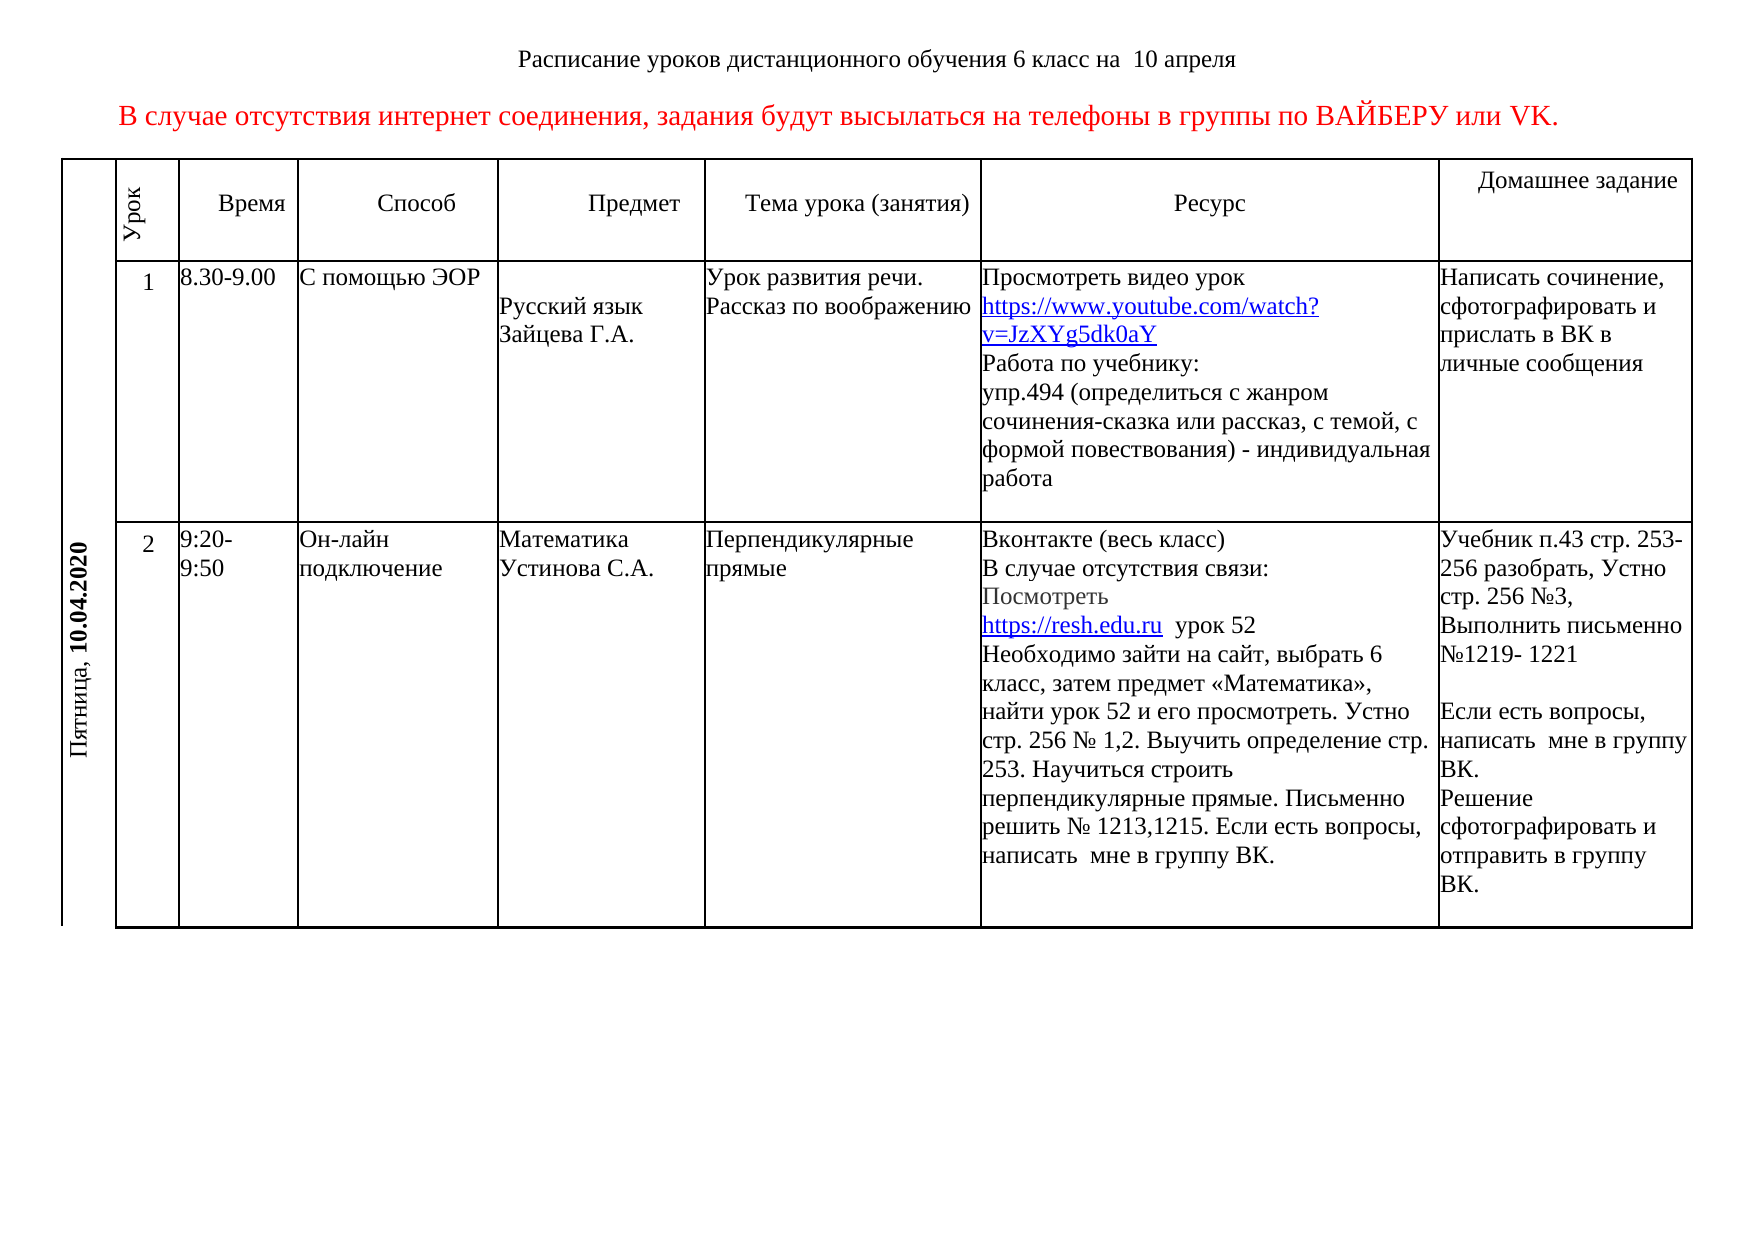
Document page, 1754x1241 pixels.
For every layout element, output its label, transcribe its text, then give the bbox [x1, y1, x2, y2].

table_cell Вконтакте (весь класс) В случае отсутствия связи: Посмотреть https://resh.edu.ru урок 52 Необходимо зайти на сайт, выбрать 6 класс, затем предмет «Математика», найти урок 52 и его просмотреть. Устно стр. 256 № 1,2. Выучить определение стр. 253. Научиться строить перпендикулярные прямые. Письменно решить № 1213,1215. Если есть вопросы, написать мне в группу ВК. [982, 523, 1438, 926]
table_cell С помощью ЭОР [299, 262, 497, 521]
table_cell Математика Устинова С.А. [499, 523, 704, 926]
table_cell 1 [117, 262, 178, 521]
table_cell Перпендикулярные прямые [706, 523, 980, 926]
table_header Домашнее задание [1440, 160, 1691, 260]
table_cell 9:20- 9:50 [180, 523, 297, 926]
table_cell 8.30-9.00 [180, 262, 297, 521]
table_cell Урок развития речи. Рассказ по воображению [706, 262, 980, 521]
table_cell Русский язык Зайцева Г.А. [499, 262, 704, 521]
table_header Тема урока (занятия) [706, 160, 980, 260]
table_cell Просмотреть видео урок https://www.youtube.com/watch?v=JzXYg5dk0aY Работа по учебнику: упр.494 (определиться с жанром сочинения-сказка или рассказ, с темой, с формой повествования) - индивидуальная работа [982, 262, 1438, 521]
table_cell Он-лайн подключение [299, 523, 497, 926]
table_header Урок [117, 160, 178, 260]
table_cell 2 [117, 523, 178, 926]
table_cell Написать сочинение, сфотографировать и прислать в ВК в личные сообщения [1440, 262, 1691, 521]
table_header Пятница, 10.04.2020 [63, 160, 115, 926]
text Расписание уроков дистанционного обучения 6 класс на 10 апреля [118, 44, 1636, 73]
table_header Время [180, 160, 297, 260]
table_header Ресурс [982, 160, 1438, 260]
table_header Способ [299, 160, 497, 260]
table_header Предмет [499, 160, 704, 260]
table_cell Учебник п.43 стр. 253-256 разобрать, Устно стр. 256 №3, Выполнить письменно №1219- 1221 Если есть вопросы, написать мне в группу ВК. Решение сфотографировать и отправить в группу ВК. [1440, 523, 1691, 926]
text В случае отсутствия интернет соединения, задания будут высылаться на телефоны в группы по ВАЙБЕРУ или VK. [118, 98, 1636, 132]
